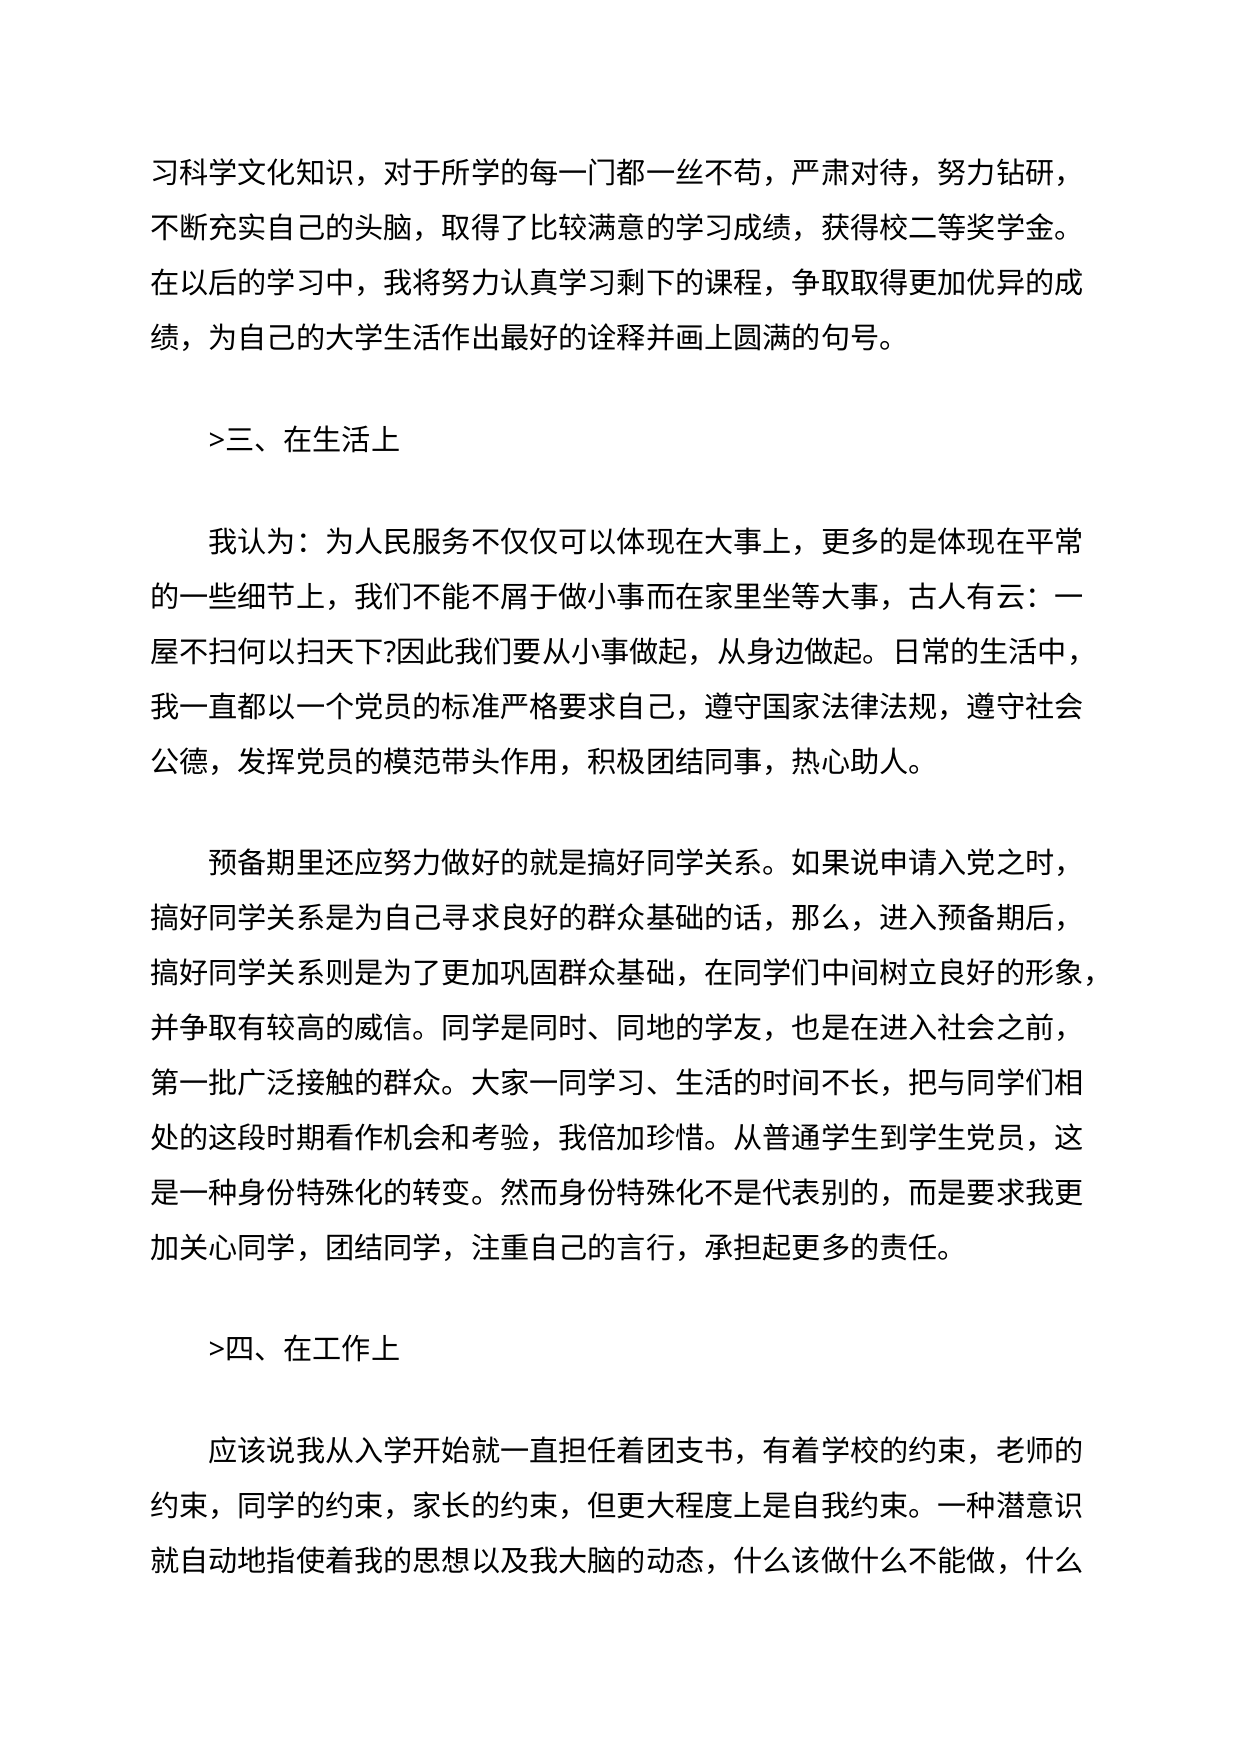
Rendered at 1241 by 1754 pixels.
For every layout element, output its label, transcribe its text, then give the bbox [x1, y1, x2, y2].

text 预备期里还应努力做好的就是搞好同学关系。如果说申请入党之时，搞好同学关系是为自己寻求良好的群众基础的话，那么，进入预备期后，搞好同学关系则是为了更加巩固群众基础，在同学们中间树立良好的形象，并争取有较高的威信。同学是同时、同地的学友，也是在进入社会之前，第一批广泛接触的群众。大家一同学习、生活的时间不长，把与同学们相处的这段时期看作机会和考验，我倍加珍惜。从普通学生到学生党员，这是一种身份特殊化的转变。然而身份特殊化不是代表别的，而是要求我更加关心同学，团结同学，注重自己的言行，承担起更多的责任。 [150, 840, 1090, 1266]
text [150, 150, 1090, 357]
text 我认为：为人民服务不仅仅可以体现在大事上，更多的是体现在平常的一些细节上，我们不能不屑于做小事而在家里坐等大事，古人有云：一屋不扫何以扫天下?因此我们要从小事做起，从身边做起。日常的生活中，我一直都以一个党员的标准严格要求自己，遵守国家法律法规，遵守社会公德，发挥党员的模范带头作用，积极团结同事，热心助人。 [150, 518, 1090, 780]
text >四、在工作上 [150, 1326, 1090, 1368]
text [150, 1428, 1090, 1580]
text >三、在生活上 [150, 416, 1090, 459]
